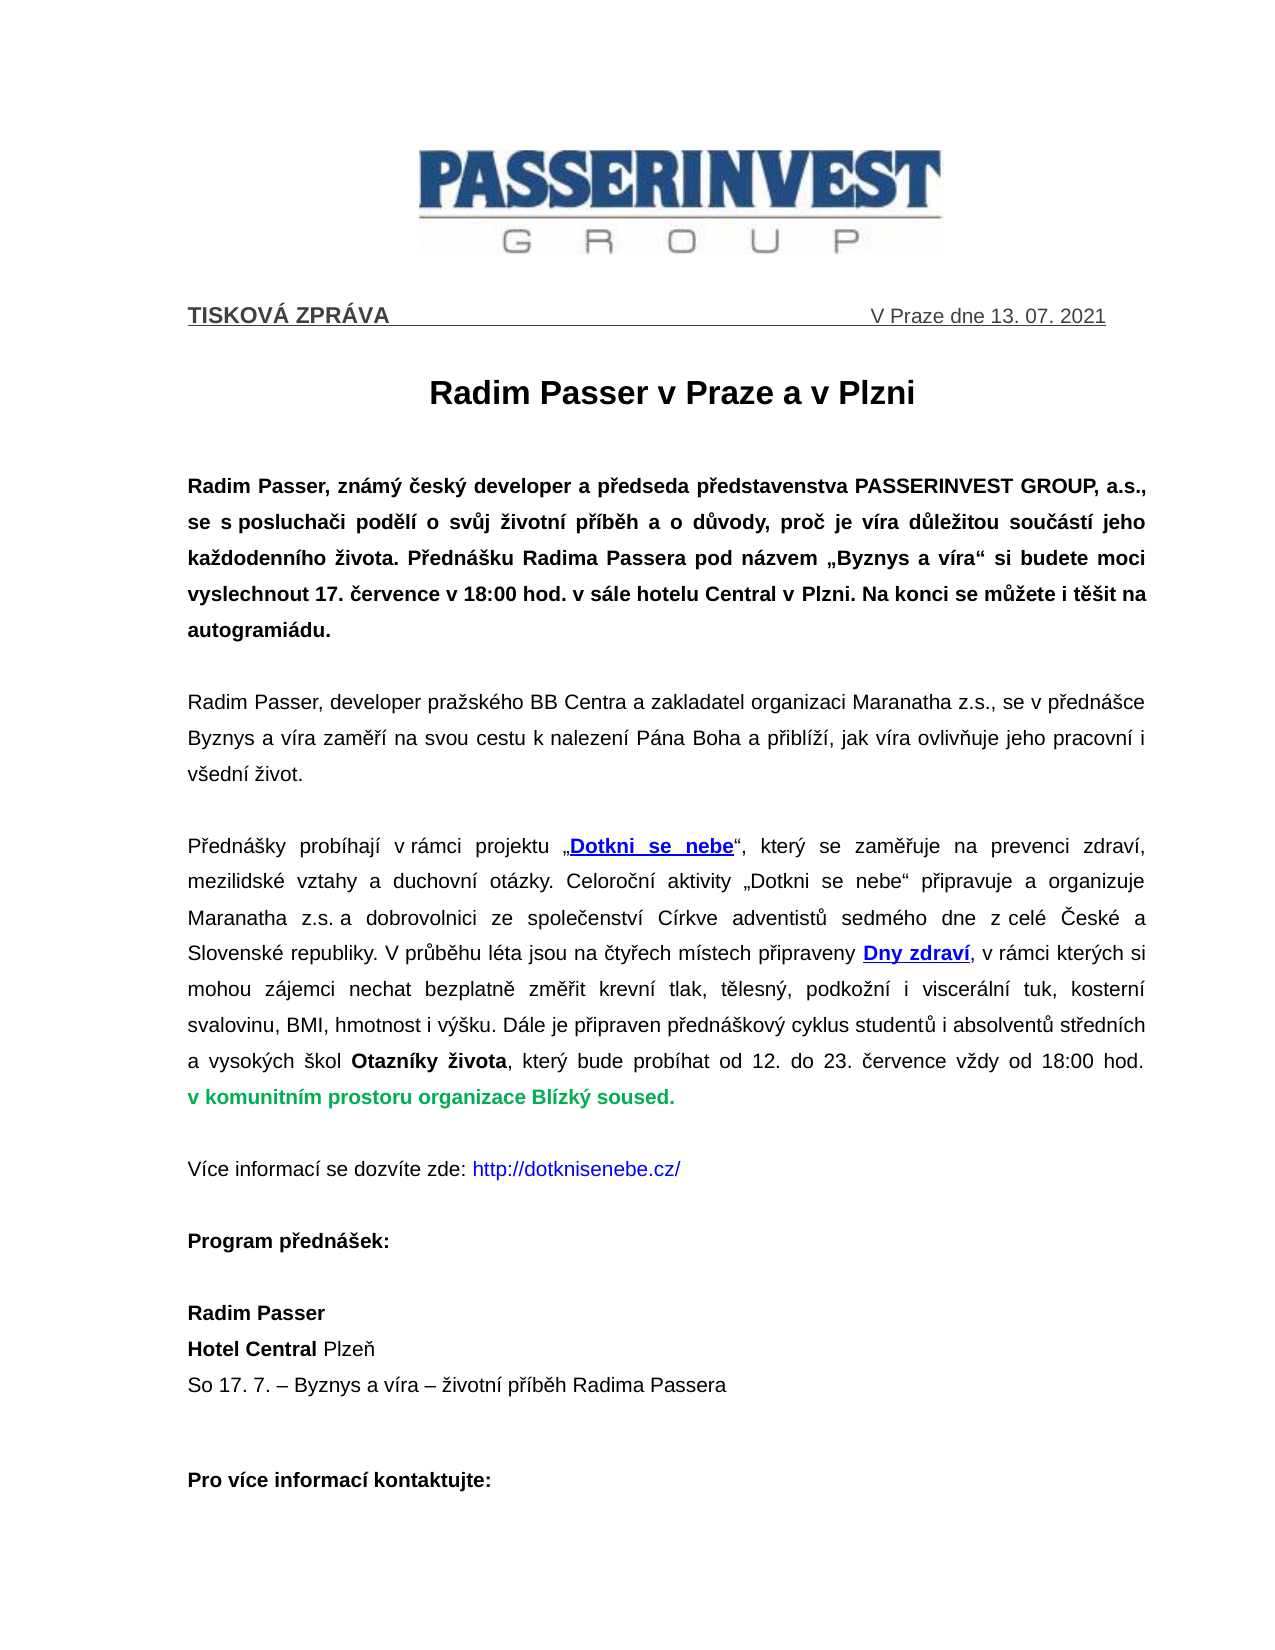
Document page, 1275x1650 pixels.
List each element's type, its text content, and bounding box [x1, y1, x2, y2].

text Hotel Central Plzeň [187, 1337, 1146, 1361]
text Pro více informací kontaktujte: [187, 1468, 1157, 1492]
text Radim Passer, developer pražského BB Centra a zakladatel organizaci Maranatha z.s., se v přednášce Byznys a víra zaměří na svou cestu k nalezení Pána Boha a přiblíží, jak víra ovlivňuje jeho pracovní i všední život. [187, 690, 1146, 786]
text Více informací se dozvíte zde: http://dotknisenebe.cz/ [187, 1157, 1146, 1181]
text Radim Passer v Praze a v Plzni [187, 373, 1157, 412]
text Program přednášek: [187, 1229, 1146, 1253]
text Radim Passer [187, 1301, 1146, 1324]
text So 17. 7. – Byznys a víra – životní příběh Radima Passera [187, 1372, 1146, 1396]
text Přednášky probíhají v rámci projektu „Dotkni se nebe“, který se zaměřuje na prevenci zdraví, mezilidské vztahy a duchovní otázky. Celoroční aktivity „Dotkni se nebe“ připravuje a organizuje Maranatha z.s. a dobrovolnici ze společenství Církve adventistů sedmého dne z celé České a Slovenské republiky. V průběhu léta jsou na čtyřech místech připraveny Dny zdraví, v rámci kterých si mohou zájemci nechat bezplatně změřit krevní tlak, tělesný, podkožní i viscerální tuk, kosterní svalovinu, BMI, hmotnost i výšku. Dále je připraven přednáškový cyklus studentů i absolventů středních a vysokých škol Otazníky života, který bude probíhat od 12. do 23. července vždy od 18:00 hod. v komunitním prostoru organizace Blízký soused. [187, 833, 1146, 1109]
text TISKOVÁ ZPRÁVA V Praze dne 13. 07. 2021 [187, 302, 1157, 328]
picture [418, 150, 944, 255]
text Radim Passer, známý český developer a předseda představenstva PASSERINVEST GROUP, a.s., se s posluchači podělí o svůj životní příběh a o důvody, proč je víra důležitou součástí jeho každodenního života. Přednášku Radima Passera pod názvem „Byznys a víra“ si budete moci vyslechnout 17. července v 18:00 hod. v sále hotelu Central v Plzni. Na konci se můžete i těšit na autogramiádu. [187, 474, 1147, 642]
